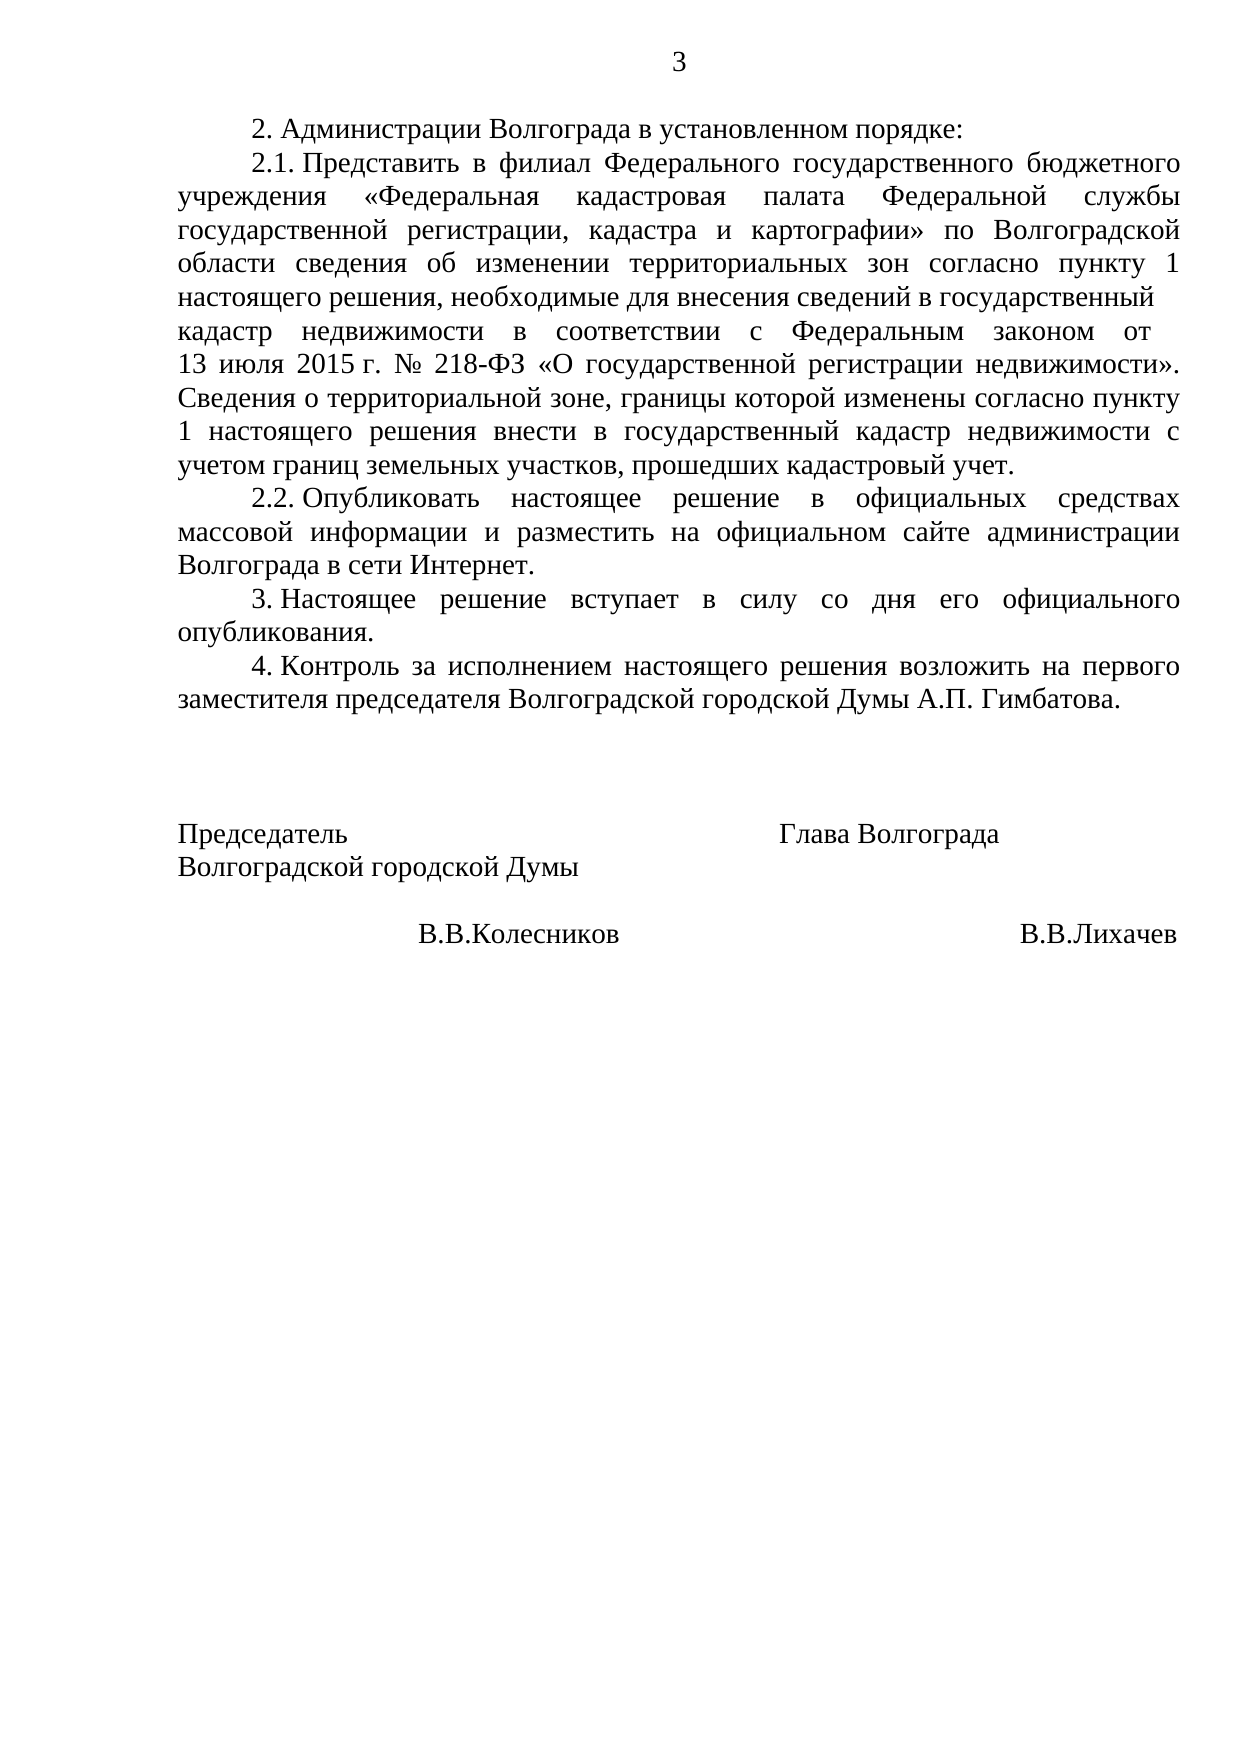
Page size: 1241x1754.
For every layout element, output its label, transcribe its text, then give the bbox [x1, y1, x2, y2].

text 2.2. Опубликовать настоящее решение в официальных средствах массовой информации и разместить на официальном сайте администрации Волгограда в сети Интернет. [177, 480, 1181, 581]
text 2.1. Представить в филиал Федерального государственного бюджетного учреждения «Федеральная кадастровая палата Федеральной службы государственной регистрации, кадастра и картографии» по Волгоградской области сведения об изменении территориальных зон согласно пункту 1 настоящего решения, необходимые для внесения сведений в государственный [177, 145, 1181, 313]
table_header Глава Волгограда В.В.Лихачев [768, 816, 1192, 950]
text 2. Администрации Волгограда в установленном порядке: [177, 111, 1181, 145]
text кадастр недвижимости в соответствии с Федеральным законом от 13 июля 2015 г. № 218-ФЗ «О государственной регистрации недвижимости». Сведения о территориальной зоне, границы которой изменены согласно пункту 1 настоящего решения внести в государственный кадастр недвижимости с учетом границ земельных участков, прошедших кадастровый учет. [177, 313, 1181, 480]
text 3 [177, 44, 1181, 78]
text 4. Контроль за исполнением настоящего решения возложить на первого заместителя председателя Волгоградской городской Думы А.П. Гимбатова. [177, 648, 1181, 715]
table_header Председатель Волгоградской городской Думы В.В.Колесников [166, 816, 768, 950]
text 3. Настоящее решение вступает в силу со дня его официального опубликования. [177, 581, 1181, 648]
